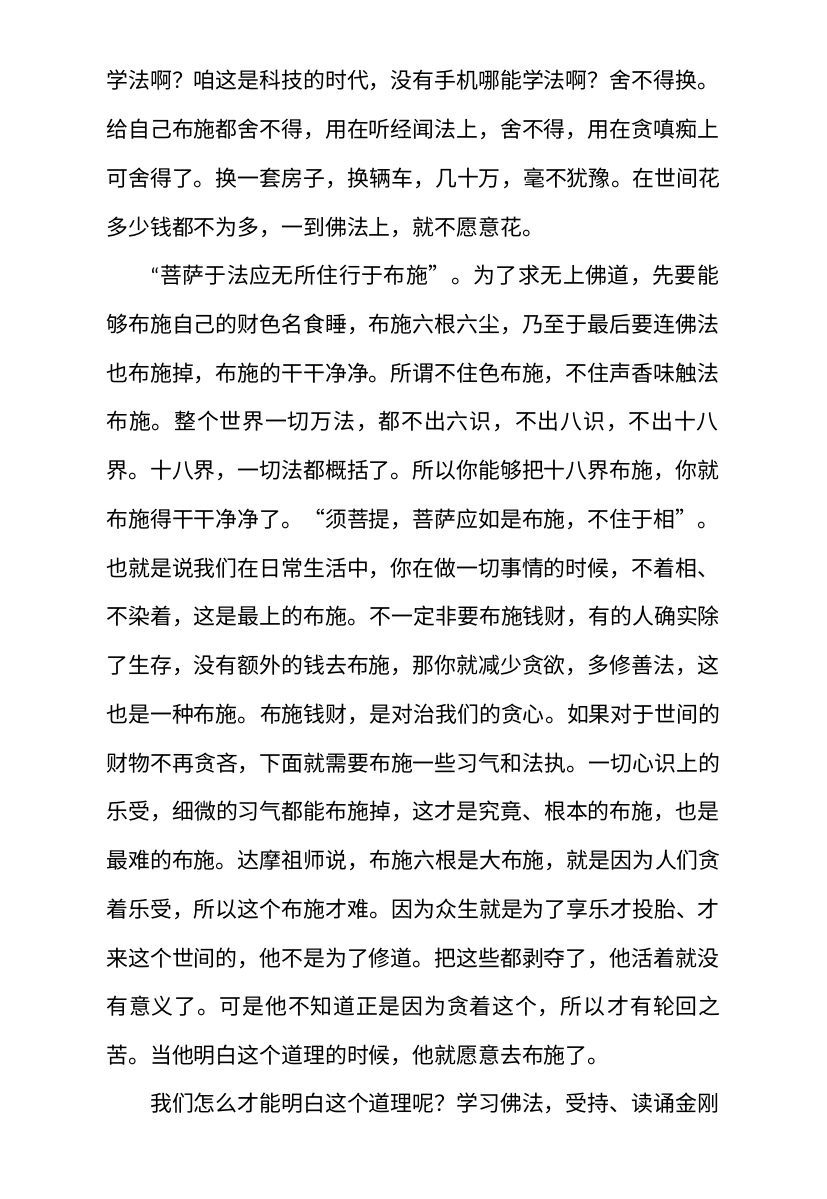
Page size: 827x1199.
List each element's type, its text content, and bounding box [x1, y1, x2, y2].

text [106, 63, 721, 242]
text “菩萨于法应无所住行于布施”。为了求无上佛道，先要能够布施自己的财色名食睡，布施六根六尘，乃至于最后要连佛法也布施掉，布施的干干净净。所谓不住色布施，不住声香味触法布施。整个世界一切万法，都不出六识，不出八识，不出十八界。十八界，一切法都概括了。所以你能够把十八界布施，你就布施得干干净净了。“须菩提，菩萨应如是布施，不住于相”。也就是说我们在日常生活中，你在做一切事情的时候，不着相、不染着，这是最上的布施。不一定非要布施钱财，有的人确实除了生存，没有额外的钱去布施，那你就减少贪欲，多修善法，这也是一种布施。布施钱财，是对治我们的贪心。如果对于世间的财物不再贪吝，下面就需要布施一些习气和法执。一切心识上的乐受，细微的习气都能布施掉，这才是究竟、根本的布施，也是最难的布施。达摩祖师说，布施六根是大布施，就是因为人们贪着乐受，所以这个布施才难。因为众生就是为了享乐才投胎、才来这个世间的，他不是为了修道。把这些都剥夺了，他活着就没有意义了。可是他不知道正是因为贪着这个，所以才有轮回之苦。当他明白这个道理的时候，他就愿意去布施了。 [106, 258, 721, 1070]
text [106, 1086, 721, 1118]
